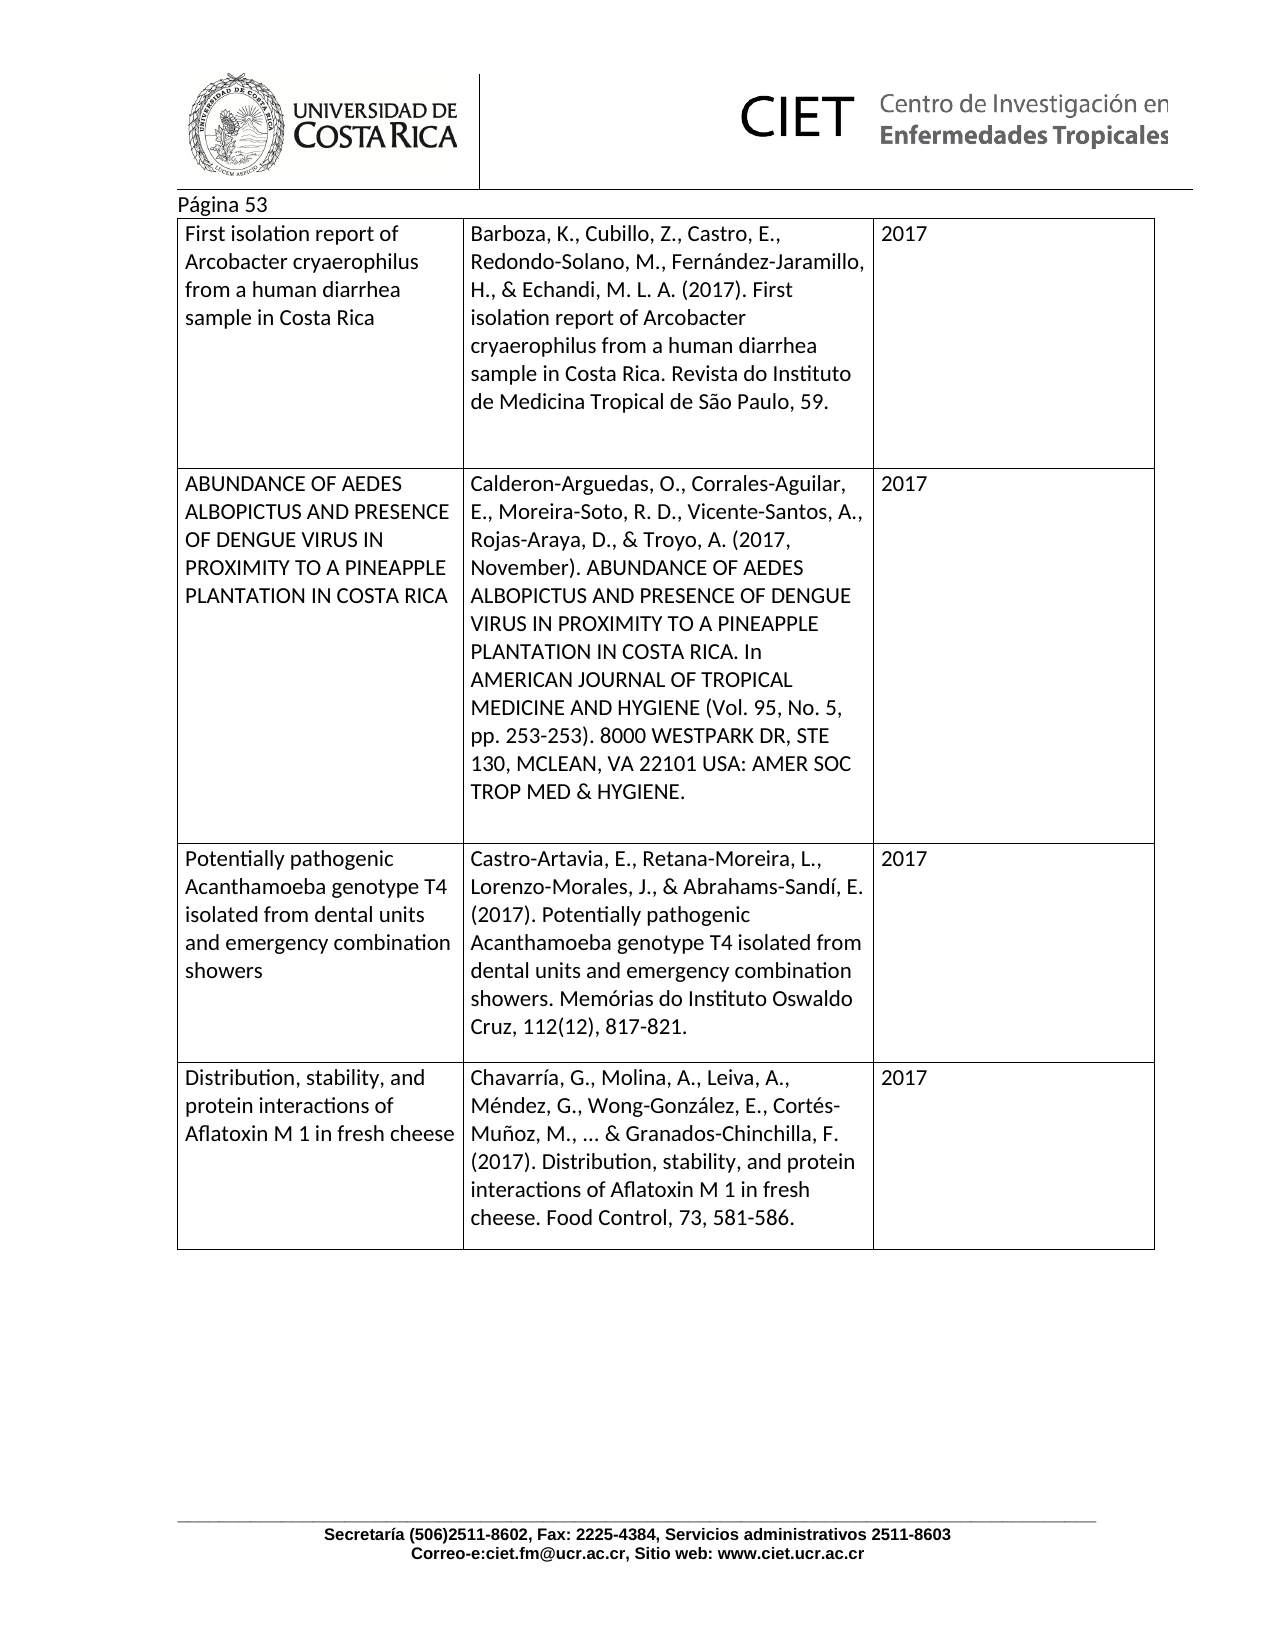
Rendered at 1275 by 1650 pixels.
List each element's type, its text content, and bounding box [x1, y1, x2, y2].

table_cell 2017 [874, 469, 1154, 843]
table_cell Calderon-Arguedas, O., Corrales-Aguilar, E., Moreira-Soto, R. D., Vicente-Santos, A., Rojas-Araya, D., & Troyo, A. (2017, November). ABUNDANCE OF AEDES ALBOPICTUS AND PRESENCE OF DENGUE VIRUS IN PROXIMITY TO A PINEAPPLE PLANTATION IN COSTA RICA. In AMERICAN JOURNAL OF TROPICAL MEDICINE AND HYGIENE (Vol. 95, No. 5, pp. 253-253). 8000 WESTPARK DR, STE 130, MCLEAN, VA 22101 USA: AMER SOC TROP MED & HYGIENE. [464, 469, 873, 843]
picture [739, 93, 1168, 156]
table_cell 2017 [874, 1063, 1154, 1249]
table_cell Barboza, K., Cubillo, Z., Castro, E., Redondo-Solano, M., Fernández-Jaramillo, H., & Echandi, M. L. A. (2017). First isolation report of Arcobacter cryaerophilus from a human diarrhea sample in Costa Rica. Revista do Instituto de Medicina Tropical de São Paulo, 59. [464, 219, 873, 468]
table_cell Potentially pathogenic Acanthamoeba genotype T4 isolated from dental units and emergency combination showers [178, 844, 463, 1062]
table_cell Castro-Artavia, E., Retana-Moreira, L., Lorenzo-Morales, J., & Abrahams-Sandí, E. (2017). Potentially pathogenic Acanthamoeba genotype T4 isolated from dental units and emergency combination showers. Memórias do Instituto Oswaldo Cruz, 112(12), 817-821. [464, 844, 873, 1062]
table_cell Chavarría, G., Molina, A., Leiva, A., Méndez, G., Wong-González, E., Cortés-Muñoz, M., ... & Granados-Chinchilla, F. (2017). Distribution, stability, and protein interactions of Aflatoxin M 1 in fresh cheese. Food Control, 73, 581-586. [464, 1063, 873, 1249]
table_cell ABUNDANCE OF AEDES ALBOPICTUS AND PRESENCE OF DENGUE VIRUS IN PROXIMITY TO A PINEAPPLE PLANTATION IN COSTA RICA [178, 469, 463, 843]
table_cell 2017 [874, 844, 1154, 1062]
picture [188, 73, 458, 176]
table_cell Distribution, stability, and protein interactions of Aflatoxin M 1 in fresh cheese [178, 1063, 463, 1249]
table_cell First isolation report of Arcobacter cryaerophilus from a human diarrhea sample in Costa Rica [178, 219, 463, 468]
table_cell 2017 [874, 219, 1154, 468]
